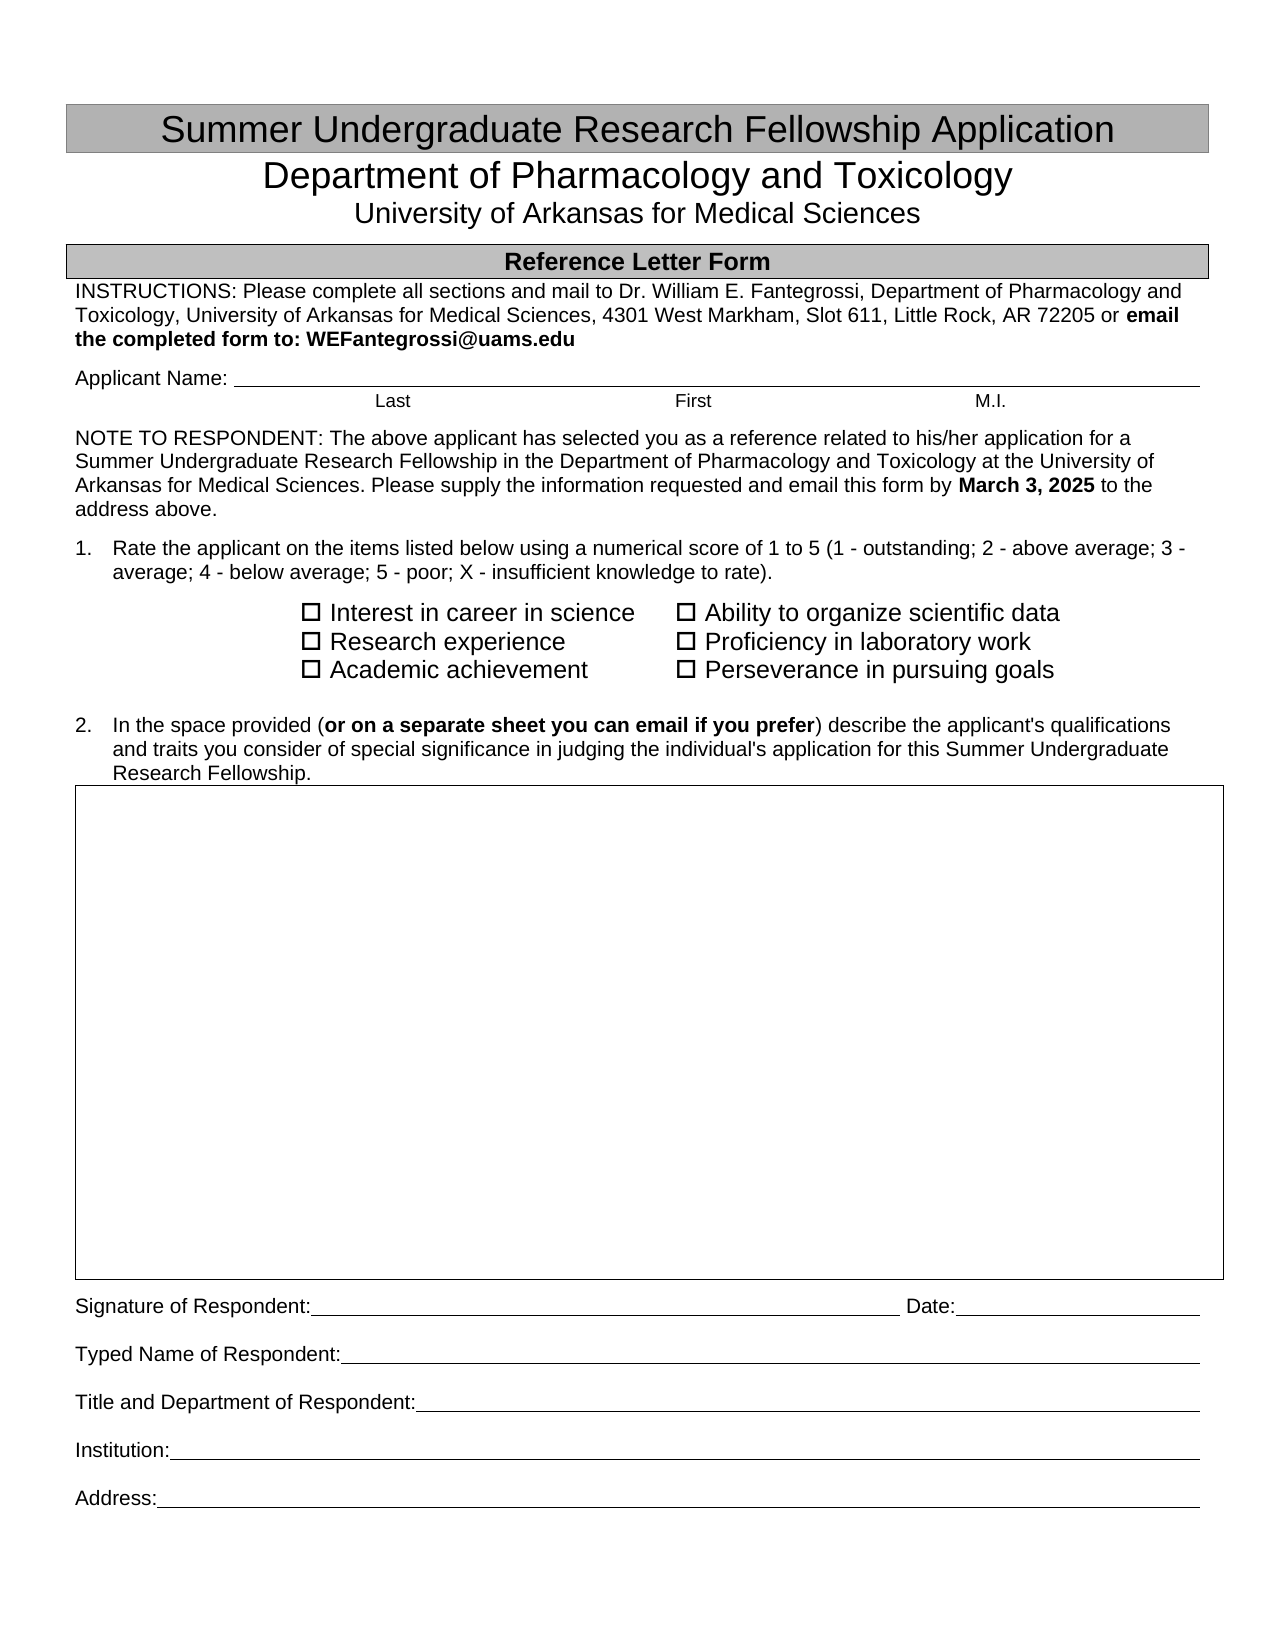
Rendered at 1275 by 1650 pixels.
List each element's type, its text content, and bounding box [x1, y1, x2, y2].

text Institution: [75, 1438, 1200, 1462]
text Interest in career in science Ability to organize scientific data [75, 598, 1200, 627]
text Applicant Name: [75, 365, 1200, 389]
text Title and Department of Respondent: [75, 1390, 1200, 1414]
text Reference Letter Form [67, 245, 1208, 278]
text 1. Rate the applicant on the items listed below using a numerical score of 1 to 5 (1 - outstanding; 2 - above average; 3 - average; 4 - below average; 5 - poor; X - insufficient knowledge to rate). [75, 536, 1200, 583]
text Research experience Proficiency in laboratory work [75, 627, 1200, 656]
text 2. In the space provided (or on a separate sheet you can email if you prefer) describe the applicant's qualifications and traits you consider of special significance in judging the individual's application for this Summer Undergraduate Research Fellowship. [75, 713, 1200, 785]
text Academic achievement Perseverance in pursuing goals [75, 656, 1200, 684]
text Summer Undergraduate Research Fellowship Application [67, 105, 1208, 152]
text Last First M.I. [75, 389, 1200, 411]
table_header [76, 786, 1223, 1279]
text Signature of Respondent: Date: [75, 1294, 1200, 1318]
text NOTE TO RESPONDENT: The above applicant has selected you as a reference related to his/her application for a Summer Undergraduate Research Fellowship in the Department of Pharmacology and Toxicology at the University of Arkansas for Medical Sciences. Please supply the information requested and email this form by March 3, 2025 to the address above. [75, 425, 1200, 521]
text Address: [75, 1486, 1200, 1510]
text University of Arkansas for Medical Sciences [75, 196, 1200, 230]
text INSTRUCTIONS: Please complete all sections and mail to Dr. William E. Fantegrossi, Department of Pharmacology and Toxicology, University of Arkansas for Medical Sciences, 4301 West Markham, Slot 611, Little Rock, AR 72205 or email the completed form to: WEFantegrossi@uams.edu [75, 279, 1200, 351]
text Typed Name of Respondent: [75, 1342, 1200, 1366]
text Department of Pharmacology and Toxicology [75, 153, 1200, 196]
